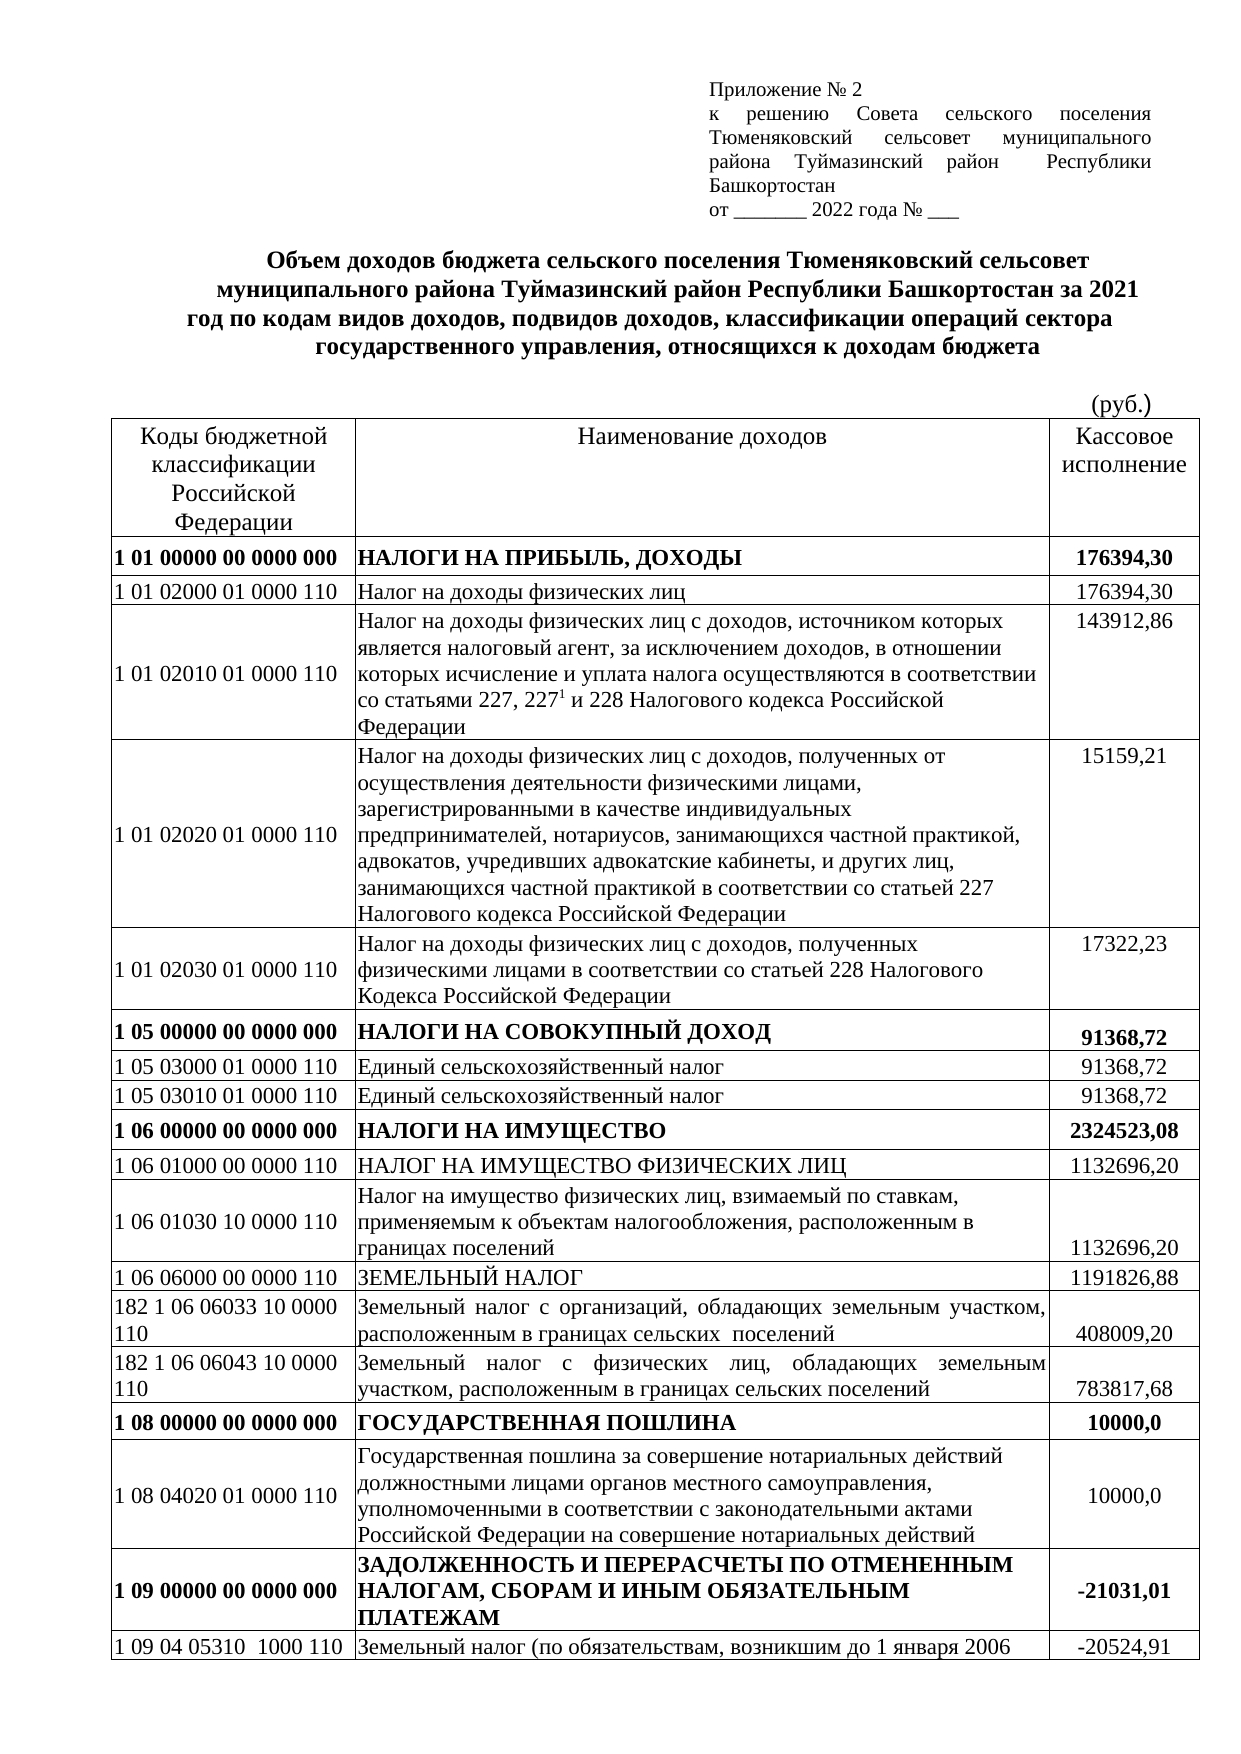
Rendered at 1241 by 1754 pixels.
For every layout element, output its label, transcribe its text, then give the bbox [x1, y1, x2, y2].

text муниципального района Туймазинский район Республики Башкортостан за 2021 год по кодам видов доходов, подвидов доходов, классификации операций сектора [148, 274, 1152, 331]
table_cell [356, 1631, 1049, 1659]
table_cell -21031,01 [1050, 1549, 1199, 1630]
table_header Коды бюджетной классификации Российской Федерации [112, 419, 355, 536]
table_cell 1 06 01000 00 0000 110 [112, 1150, 355, 1179]
table_cell 1 08 04020 01 0000 110 [112, 1440, 355, 1548]
table_cell 91368,72 [1050, 1010, 1199, 1050]
table_cell 1 06 00000 00 0000 000 [112, 1110, 355, 1149]
table_cell Единый сельскохозяйственный налог [356, 1051, 1049, 1079]
table_cell 10000,0 [1050, 1440, 1199, 1548]
table_cell 1 05 03000 01 0000 110 [112, 1051, 355, 1079]
table_cell 1 05 00000 00 0000 000 [112, 1010, 355, 1050]
table_cell Государственная пошлина за совершение нотариальных действий должностными лицами органов местного самоуправления, уполномоченными в соответствии с законодательными актами Российской Федерации на совершение нотариальных действий [356, 1440, 1049, 1548]
table_cell 176394,30 [1050, 537, 1199, 575]
table_header Кассовое исполнение [1050, 419, 1199, 536]
table_cell Земельный налог с физических лиц, обладающих земельным участком, расположенным в границах сельских поселений [356, 1347, 1049, 1402]
table_cell ЗАДОЛЖЕННОСТЬ И ПЕРЕРАСЧЕТЫ ПО ОТМЕНЕННЫМ НАЛОГАМ, СБОРАМ И ИНЫМ ОБЯЗАТЕЛЬНЫМ ПЛАТЕЖАМ [356, 1549, 1049, 1630]
table_cell ГОСУДАРСТВЕННАЯ ПОШЛИНА [356, 1403, 1049, 1439]
table_cell 1 09 00000 00 0000 000 [112, 1549, 355, 1630]
table_cell -20524,91 [1050, 1631, 1199, 1659]
text Объем доходов бюджета сельского поселения Тюменяковский сельсовет [148, 245, 1152, 274]
table_cell 182 1 06 06033 10 0000 110 [112, 1291, 355, 1346]
table_cell Единый сельскохозяйственный налог [356, 1081, 1049, 1109]
table_cell 1 01 02000 01 0000 110 [112, 576, 355, 604]
table_cell 176394,30 [1050, 576, 1199, 604]
text (руб.) [148, 389, 1152, 418]
table_cell 1132696,20 [1050, 1150, 1199, 1179]
table_cell НАЛОГИ НА СОВОКУПНЫЙ ДОХОД [356, 1010, 1049, 1050]
table_cell 91368,72 [1050, 1051, 1199, 1079]
table_cell 1 01 00000 00 0000 000 [112, 537, 355, 575]
table_cell 17322,23 [1050, 928, 1199, 1009]
table_cell Земельный налог с организаций, обладающих земельным участком, расположенным в границах сельских поселений [356, 1291, 1049, 1346]
table_cell 1132696,20 [1050, 1180, 1199, 1261]
text Приложение № 2 [709, 77, 1152, 101]
table_cell 1 08 00000 00 0000 000 [112, 1403, 355, 1439]
table_cell 182 1 06 06043 10 0000 110 [112, 1347, 355, 1402]
text к решению Совета сельского поселения Тюменяковский сельсовет муниципального района Туймазинский район Республики Башкортостан [709, 101, 1152, 197]
table_cell Налог на имущество физических лиц, взимаемый по ставкам, применяемым к объектам налогообложения, расположенным в границах поселений [356, 1180, 1049, 1261]
table_cell Налог на доходы физических лиц с доходов, полученных физическими лицами в соответствии со статьей 228 Налогового Кодекса Российской Федерации [356, 928, 1049, 1009]
table_cell 91368,72 [1050, 1081, 1199, 1109]
table_cell НАЛОГИ НА ПРИБЫЛЬ, ДОХОДЫ [356, 537, 1049, 575]
table_cell 783817,68 [1050, 1347, 1199, 1402]
table_cell 1 01 02010 01 0000 110 [112, 605, 355, 739]
table_cell 1 01 02030 01 0000 110 [112, 928, 355, 1009]
table_cell Земельный налог [356, 1262, 1049, 1290]
table_cell 1 05 03010 01 0000 110 [112, 1081, 355, 1109]
table_cell 15159,21 [1050, 740, 1199, 927]
table_cell НАЛОГИ НА ИМУЩЕСТВО [356, 1110, 1049, 1149]
table_cell Налог на доходы физических лиц с доходов, полученных от осуществления деятельности физическими лицами, зарегистрированными в качестве индивидуальных предпринимателей, нотариусов, занимающихся частной практикой, адвокатов, учредивших адвокатские кабинеты, и других лиц, занимающихся частной практикой в соответствии со статьей 227 Налогового кодекса Российской Федерации [356, 740, 1049, 927]
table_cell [112, 1631, 355, 1659]
table_cell Налог на доходы физических лиц с доходов, источником которых является налоговый агент, за исключением доходов, в отношении которых исчисление и уплата налога осуществляются в соответствии со статьями 227, 2271 и 228 Налогового кодекса Российской Федерации [356, 605, 1049, 739]
table_cell Налог на имущество физических лиц [356, 1150, 1049, 1179]
table_cell 1191826,88 [1050, 1262, 1199, 1290]
table_header Наименование доходов [356, 419, 1049, 536]
table_cell 10000,0 [1050, 1403, 1199, 1439]
table_cell 1 06 01030 10 0000 110 [112, 1180, 355, 1261]
table_cell 408009,20 [1050, 1291, 1199, 1346]
table_cell 1 06 06000 00 0000 110 [112, 1262, 355, 1290]
table_cell Налог на доходы физических лиц [356, 576, 1049, 604]
table_cell 143912,86 [1050, 605, 1199, 739]
text государственного управления, относящихся к доходам бюджета [148, 331, 1152, 360]
table_cell 2324523,08 [1050, 1110, 1199, 1149]
text от _______ 2022 года № ___ [709, 197, 1152, 221]
table_cell 1 01 02020 01 0000 110 [112, 740, 355, 927]
